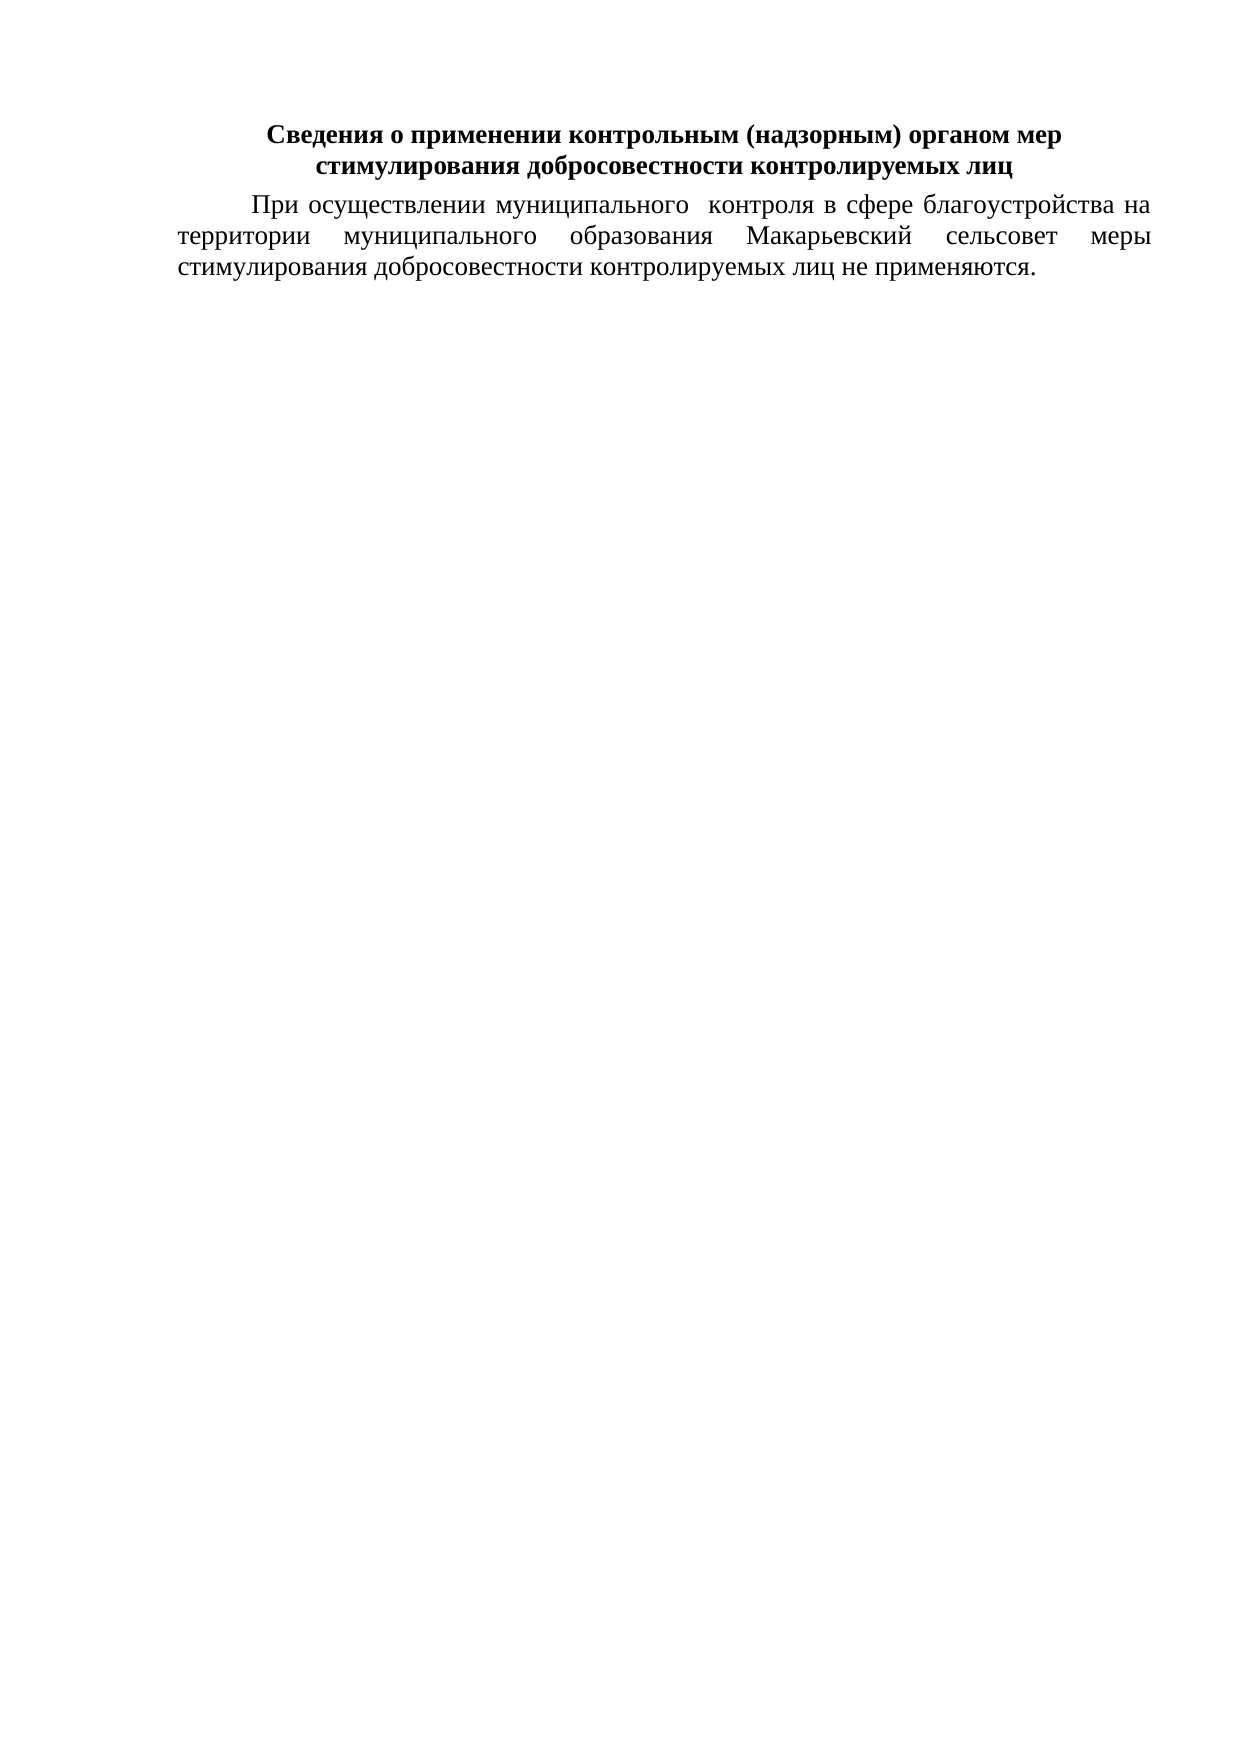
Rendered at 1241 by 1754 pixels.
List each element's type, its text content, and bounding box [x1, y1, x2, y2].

text Сведения о применении контрольным (надзорным) органом мер стимулирования добросовестности контролируемых лиц [177, 118, 1152, 180]
text При осуществлении муниципального контроля в сфере благоустройства на территории муниципального образования Макарьевский сельсовет меры стимулирования добросовестности контролируемых лиц не применяются. [177, 188, 1152, 282]
